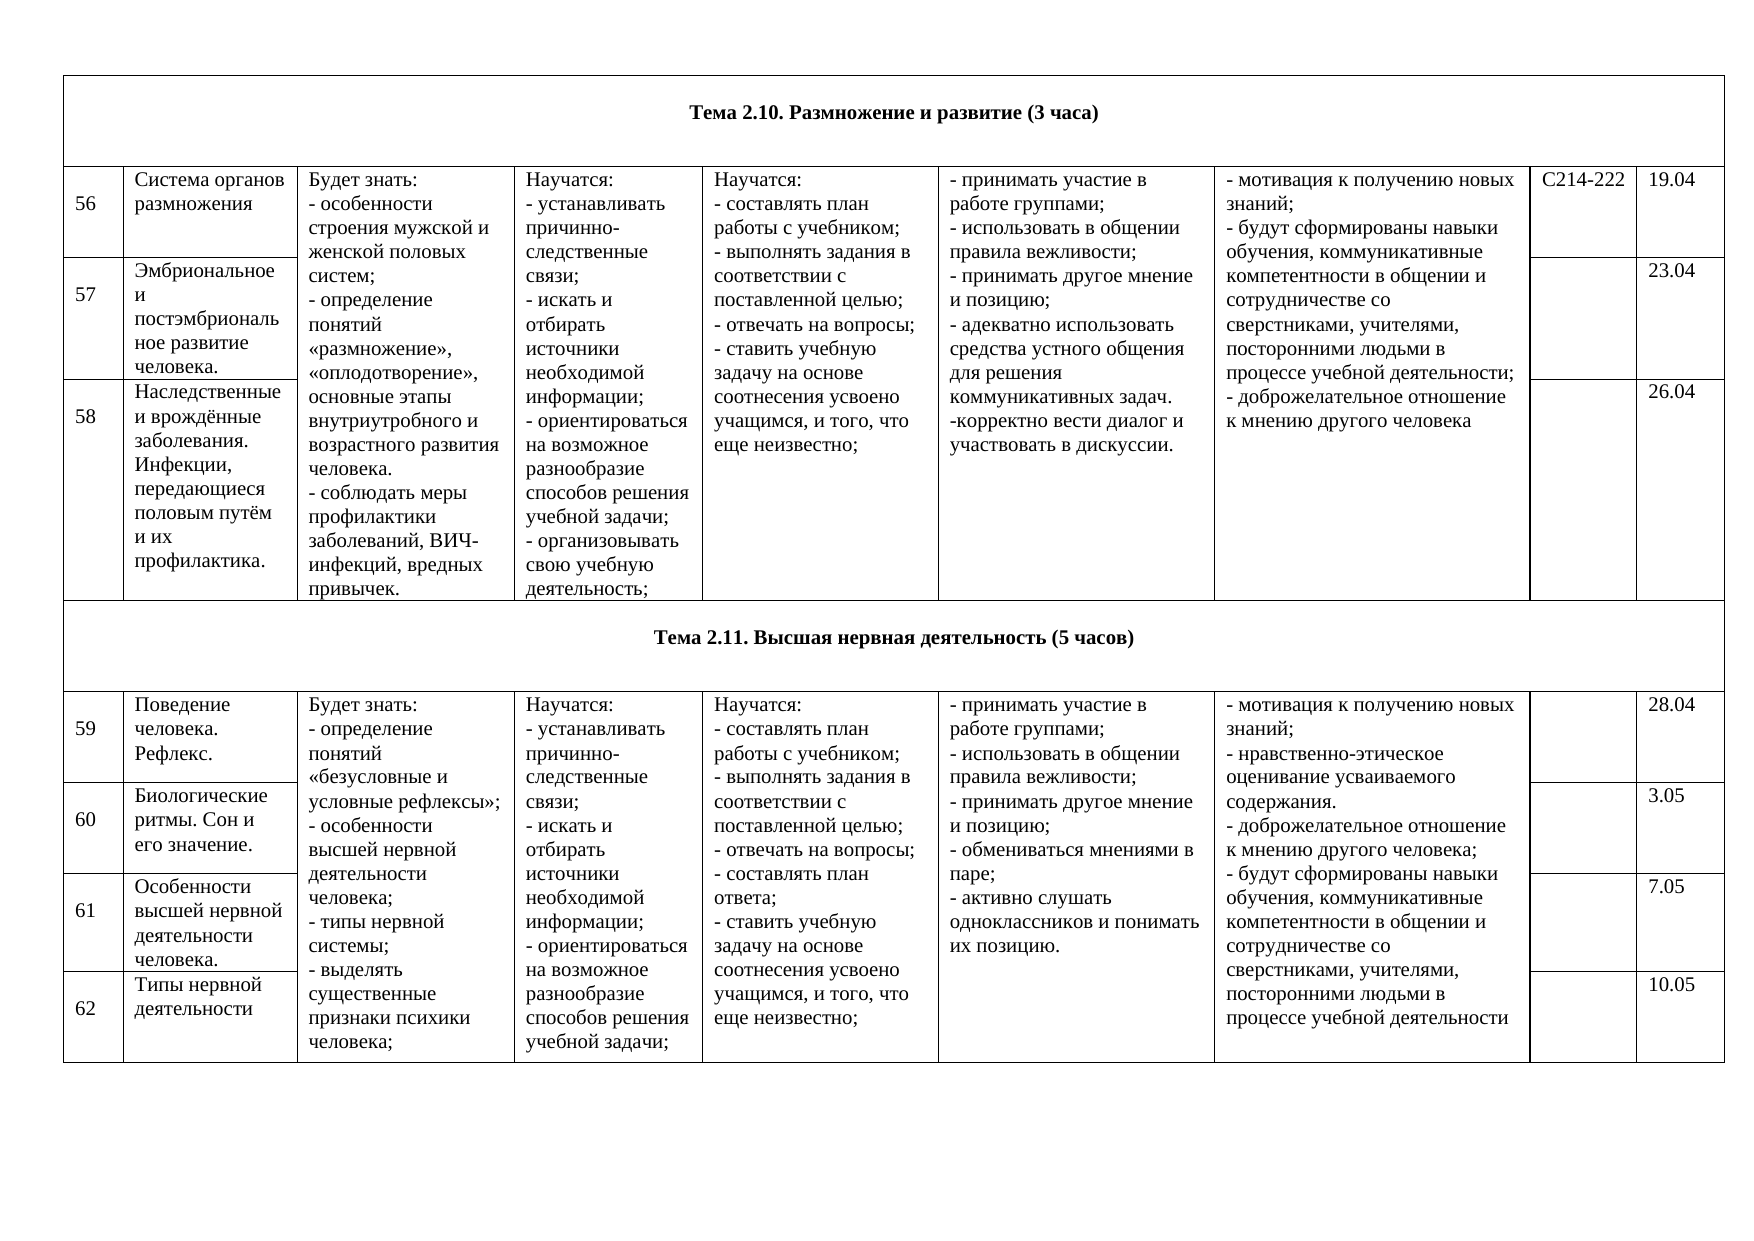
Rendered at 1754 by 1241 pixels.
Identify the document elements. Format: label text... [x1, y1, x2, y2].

table_cell 26.04 [1637, 380, 1724, 600]
table_cell Научатся: - составлять план работы с учебником; - выполнять задания в соответствии с поставленной целью; - отвечать на вопросы; - ставить учебную задачу на основе соотнесения усвоено учащимся, и того, что еще неизвестно; [703, 167, 938, 600]
table_cell - мотивация к получению новых знаний; - будут сформированы навыки обучения, коммуникативные компетентности в общении и сотрудничестве со сверстниками, учителями, посторонними людьми в процессе учебной деятельности; - доброжелательное отношение к мнению другого человека [1215, 167, 1529, 600]
table_cell Типы нервной деятельности [124, 972, 297, 1062]
table_cell [1531, 783, 1636, 873]
table_cell [1531, 692, 1636, 782]
table_cell С214-222 [1531, 167, 1636, 257]
table_cell [1531, 972, 1636, 1062]
table_cell Тема 2.11. Высшая нервная деятельность (5 часов) [64, 601, 1724, 691]
table_cell 58 [64, 380, 123, 600]
table_cell Научатся: - устанавливать причинно-следственные связи; - искать и отбирать источники необходимой информации; - ориентироваться на возможное разнообразие способов решения учебной задачи; - организовывать свою учебную деятельность; [515, 692, 702, 1062]
table_cell Эмбриональное и постэмбриональное развитие человека. [124, 258, 297, 378]
table_cell 61 [64, 874, 123, 971]
table_cell 3.05 [1637, 783, 1724, 873]
table_cell 23.04 [1637, 258, 1724, 378]
table_cell Поведение человека. Рефлекс. [124, 692, 297, 782]
table_cell 28.04 [1637, 692, 1724, 782]
table_cell Особенности высшей нервной деятельности человека. [124, 874, 297, 971]
table_cell [1531, 874, 1636, 971]
table_cell 59 [64, 692, 123, 782]
table_cell Биологические ритмы. Сон и его значение. [124, 783, 297, 873]
table_cell 56 [64, 167, 123, 257]
table_cell Будет знать: - определение понятий «безусловные и условные рефлексы»; - особенности высшей нервной деятельности человека; - типы нервной системы; - выделять существенные признаки психики человека; - [298, 692, 514, 1062]
table_cell 62 [64, 972, 123, 1062]
table_cell 60 [64, 783, 123, 873]
table_cell [1531, 380, 1636, 600]
table_cell Тема 2.10. Размножение и развитие (3 часа) [64, 76, 1724, 166]
table_cell 7.05 [1637, 874, 1724, 971]
table_cell Будет знать: - особенности строения мужской и женской половых систем; - определение понятий «размножение», «оплодотворение», основные этапы внутриутробного и возрастного развития человека. - соблюдать меры профилактики заболеваний, ВИЧ-инфекций, вредных привычек. [298, 167, 514, 600]
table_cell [939, 167, 1214, 600]
table_cell Научатся: - устанавливать причинно-следственные связи; - искать и отбирать источники необходимой информации; - ориентироваться на возможное разнообразие способов решения учебной задачи; - организовывать свою учебную деятельность; [515, 167, 702, 600]
table_cell 10.05 [1637, 972, 1724, 1062]
table_cell Наследственные и врождённые заболевания. Инфекции, передающиеся половым путём и их профилактика. [124, 380, 297, 600]
table_cell - принимать участие в работе группами; - использовать в общении правила вежливости; - принимать другое мнение и позицию; - обмениваться мнениями в паре; - активно слушать одноклассников и понимать их позицию. [939, 692, 1214, 1062]
table_cell 19.04 [1637, 167, 1724, 257]
table_cell [1531, 258, 1636, 378]
table_cell Система органов размножения [124, 167, 297, 257]
table_cell Научатся: - составлять план работы с учебником; - выполнять задания в соответствии с поставленной целью; - отвечать на вопросы; - составлять план ответа; - ставить учебную задачу на основе соотнесения усвоено учащимся, и того, что еще неизвестно; - планировать свою деятельность под руководством учителя [703, 692, 938, 1062]
table_cell 57 [64, 258, 123, 378]
table_cell - мотивация к получению новых знаний; - нравственно-этическое оценивание усваиваемого содержания. - доброжелательное отношение к мнению другого человека; - будут сформированы навыки обучения, коммуникативные компетентности в общении и сотрудничестве со сверстниками, учителями, посторонними людьми в процессе учебной деятельности [1215, 692, 1529, 1062]
